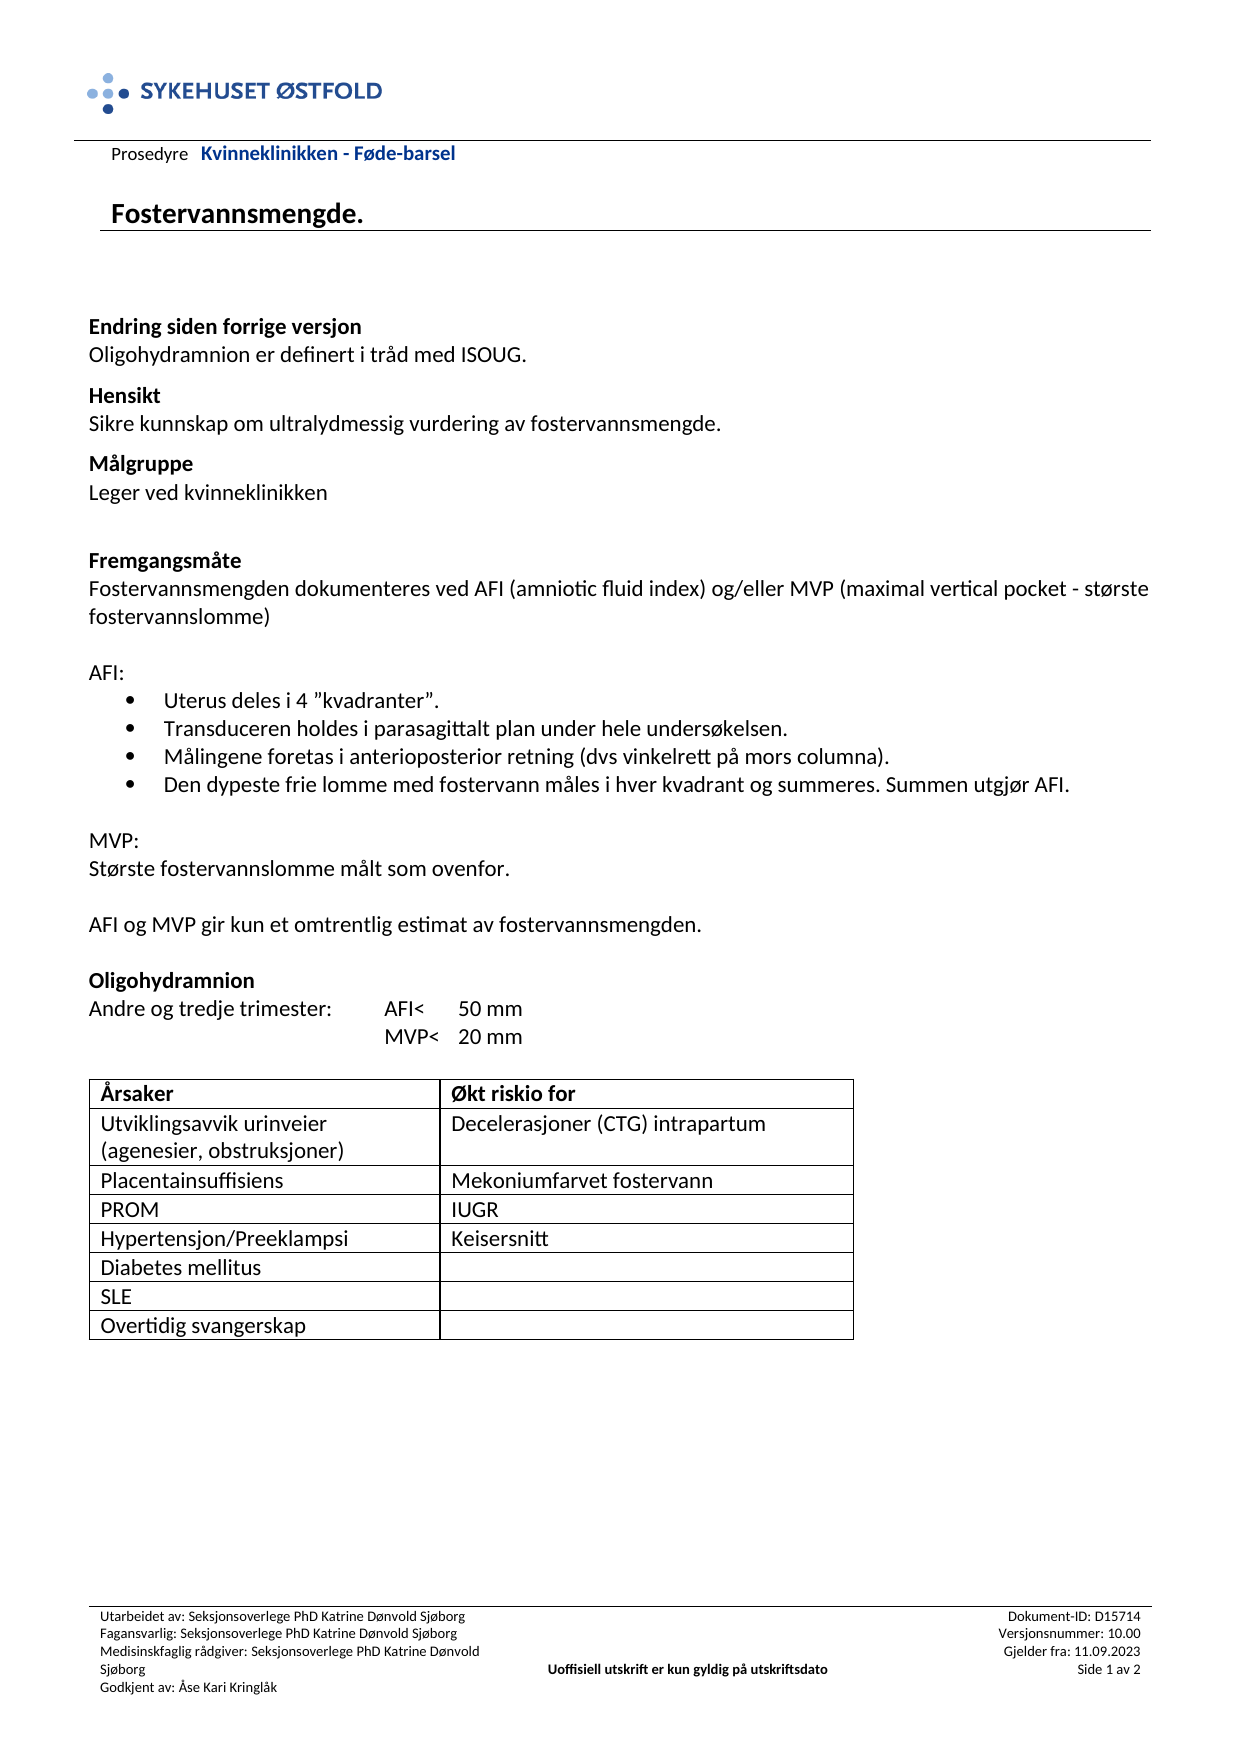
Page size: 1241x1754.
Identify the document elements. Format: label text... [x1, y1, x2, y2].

list Uterus deles i 4 ”kvadranter”. [126, 686, 1152, 714]
subtitle Hensikt [89, 381, 1152, 409]
table_cell [441, 1311, 853, 1339]
text MVP: [89, 826, 1152, 854]
table_cell Diabetes mellitus [90, 1253, 439, 1281]
table_cell Overtidig svangerskap [90, 1311, 439, 1339]
subtitle Målgruppe [89, 449, 1152, 478]
picture [87, 73, 382, 114]
table_cell PROM [90, 1195, 439, 1223]
text Største fostervannslomme målt som ovenfor. [89, 854, 1152, 882]
text Oligohydramnion [89, 966, 1152, 994]
table_cell Keisersnitt [441, 1224, 853, 1252]
table_cell SLE [90, 1282, 439, 1310]
text Fostervannsmengden dokumenteres ved AFI (amniotic fluid index) og/eller MVP (maximal vertical pocket - største fostervannslomme) [89, 574, 1152, 630]
text AFI og MVP gir kun et omtrentlig estimat av fostervannsmengden. [89, 910, 1152, 938]
subtitle Endring siden forrige versjon [89, 312, 1152, 341]
table_header Økt riskio for [441, 1080, 853, 1108]
text Sikre kunnskap om ultralydmessig vurdering av fostervannsmengde. [89, 409, 1152, 437]
text MVP< [89, 1022, 1152, 1051]
table_header Årsaker [90, 1080, 439, 1108]
text Oligohydramnion er definert i tråd med ISOUG. [89, 341, 1152, 368]
text Leger ved kvinneklinikken [89, 478, 1152, 506]
table_cell Mekoniumfarvet fostervann [441, 1166, 853, 1194]
table_cell [441, 1253, 853, 1281]
list Målingene foretas i anterioposterior retning (dvs vinkelrett på mors columna). [126, 742, 1152, 770]
table_cell IUGR [441, 1195, 853, 1223]
table_cell Placentainsuffisiens [90, 1166, 439, 1194]
table_cell Utviklingsavvik urinveier (agenesier, obstruksjoner) [90, 1109, 439, 1165]
subtitle Fremgangsmåte [89, 546, 1152, 574]
table_cell [441, 1282, 853, 1310]
table_cell Hypertensjon/Preeklampsi [90, 1224, 439, 1252]
list Transduceren holdes i parasagittalt plan under hele undersøkelsen. [126, 714, 1152, 742]
table_cell Decelerasjoner (CTG) intrapartum [441, 1109, 853, 1165]
list Den dypeste frie lomme med fostervann måles i hver kvadrant og summeres. Summen utgjør AFI. [126, 770, 1152, 798]
text AFI: [89, 658, 1152, 686]
text Andre og tredje trimester: AFI< [89, 994, 1152, 1022]
